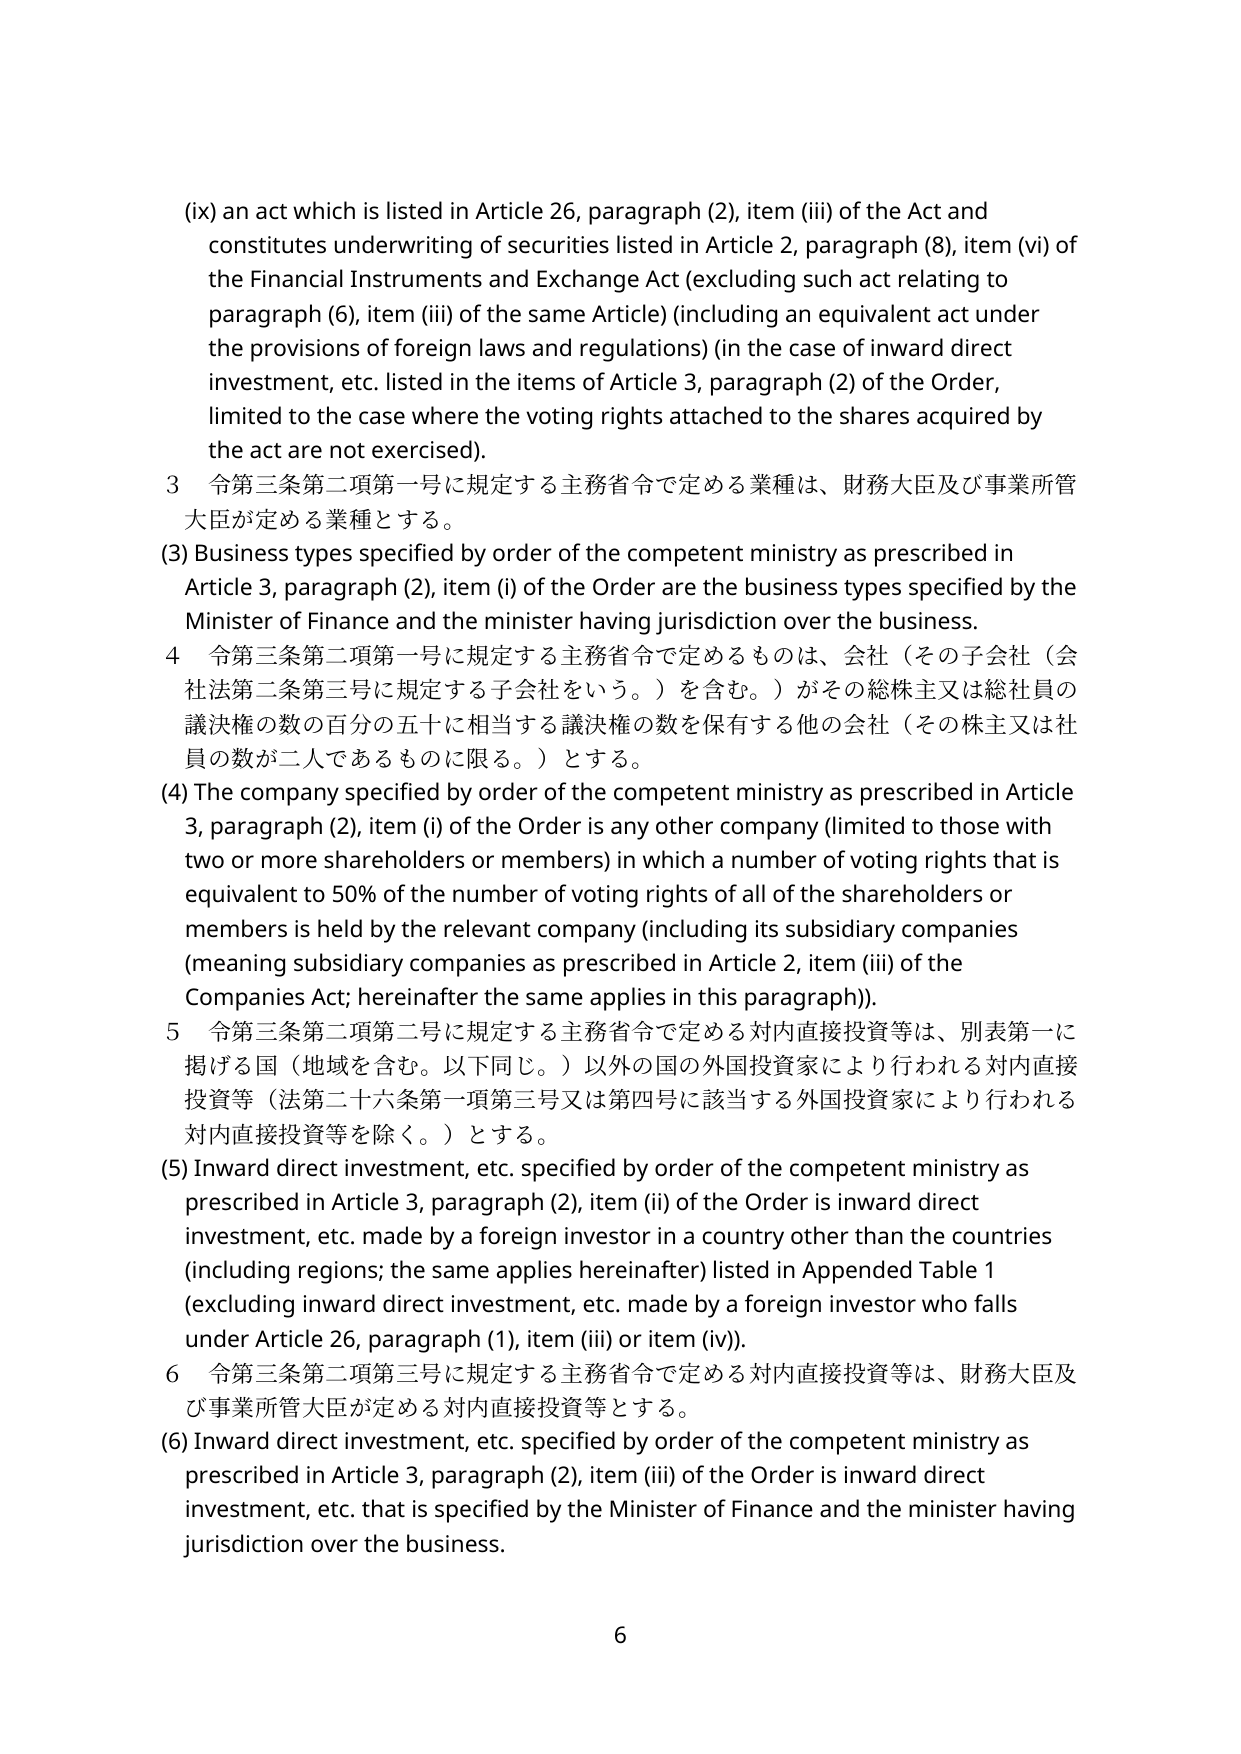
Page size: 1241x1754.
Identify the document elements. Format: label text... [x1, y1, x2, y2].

text ５ 令第三条第二項第二号に規定する主務省令で定める対内直接投資等は、別表第一に掲げる国（地域を含む。以下同じ。）以外の国の外国投資家により行われる対内直接投資等（法第二十六条第一項第三号又は第四号に該当する外国投資家により行われる対内直接投資等を除く。）とする。 [161, 1014, 1079, 1150]
text (4) The company specified by order of the competent ministry as prescribed in Article 3, paragraph (2), item (i) of the Order is any other company (limited to those with two or more shareholders or members) in which a number of voting rights that is equivalent to 50% of the number of voting rights of all of the shareholders or members is held by the relevant company (including its subsidiary companies (meaning subsidiary companies as prescribed in Article 2, item (iii) of the Companies Act; hereinafter the same applies in this paragraph)). [161, 774, 1079, 1014]
text ４ 令第三条第二項第一号に規定する主務省令で定めるものは、会社（その子会社（会社法第二条第三号に規定する子会社をいう。）を含む。）がその総株主又は総社員の議決権の数の百分の五十に相当する議決権の数を保有する他の会社（その株主又は社員の数が二人であるものに限る。）とする。 [161, 638, 1079, 774]
text ６ 令第三条第二項第三号に規定する主務省令で定める対内直接投資等は、財務大臣及び事業所管大臣が定める対内直接投資等とする。 [161, 1355, 1079, 1424]
text (6) Inward direct investment, etc. specified by order of the competent ministry as prescribed in Article 3, paragraph (2), item (iii) of the Order is inward direct investment, etc. that is specified by the Minister of Finance and the minister having jurisdiction over the business. [161, 1424, 1079, 1560]
text (3) Business types specified by order of the competent ministry as prescribed in Article 3, paragraph (2), item (i) of the Order are the business types specified by the Minister of Finance and the minister having jurisdiction over the business. [161, 535, 1079, 638]
text (ix) an act which is listed in Article 26, paragraph (2), item (iii) of the Act and constitutes underwriting of securities listed in Article 2, paragraph (8), item (vi) of the Financial Instruments and Exchange Act (excluding such act relating to paragraph (6), item (iii) of the same Article) (including an equivalent act under the provisions of foreign laws and regulations) (in the case of inward direct investment, etc. listed in the items of Article 3, paragraph (2) of the Order, limited to the case where the voting rights attached to the shares acquired by the act are not exercised). [184, 194, 1079, 467]
text (5) Inward direct investment, etc. specified by order of the competent ministry as prescribed in Article 3, paragraph (2), item (ii) of the Order is inward direct investment, etc. made by a foreign investor in a country other than the countries (including regions; the same applies hereinafter) listed in Appended Table 1 (excluding inward direct investment, etc. made by a foreign investor who falls under Article 26, paragraph (1), item (iii) or item (iv)). [161, 1150, 1079, 1355]
text ３ 令第三条第二項第一号に規定する主務省令で定める業種は、財務大臣及び事業所管大臣が定める業種とする。 [161, 467, 1079, 535]
